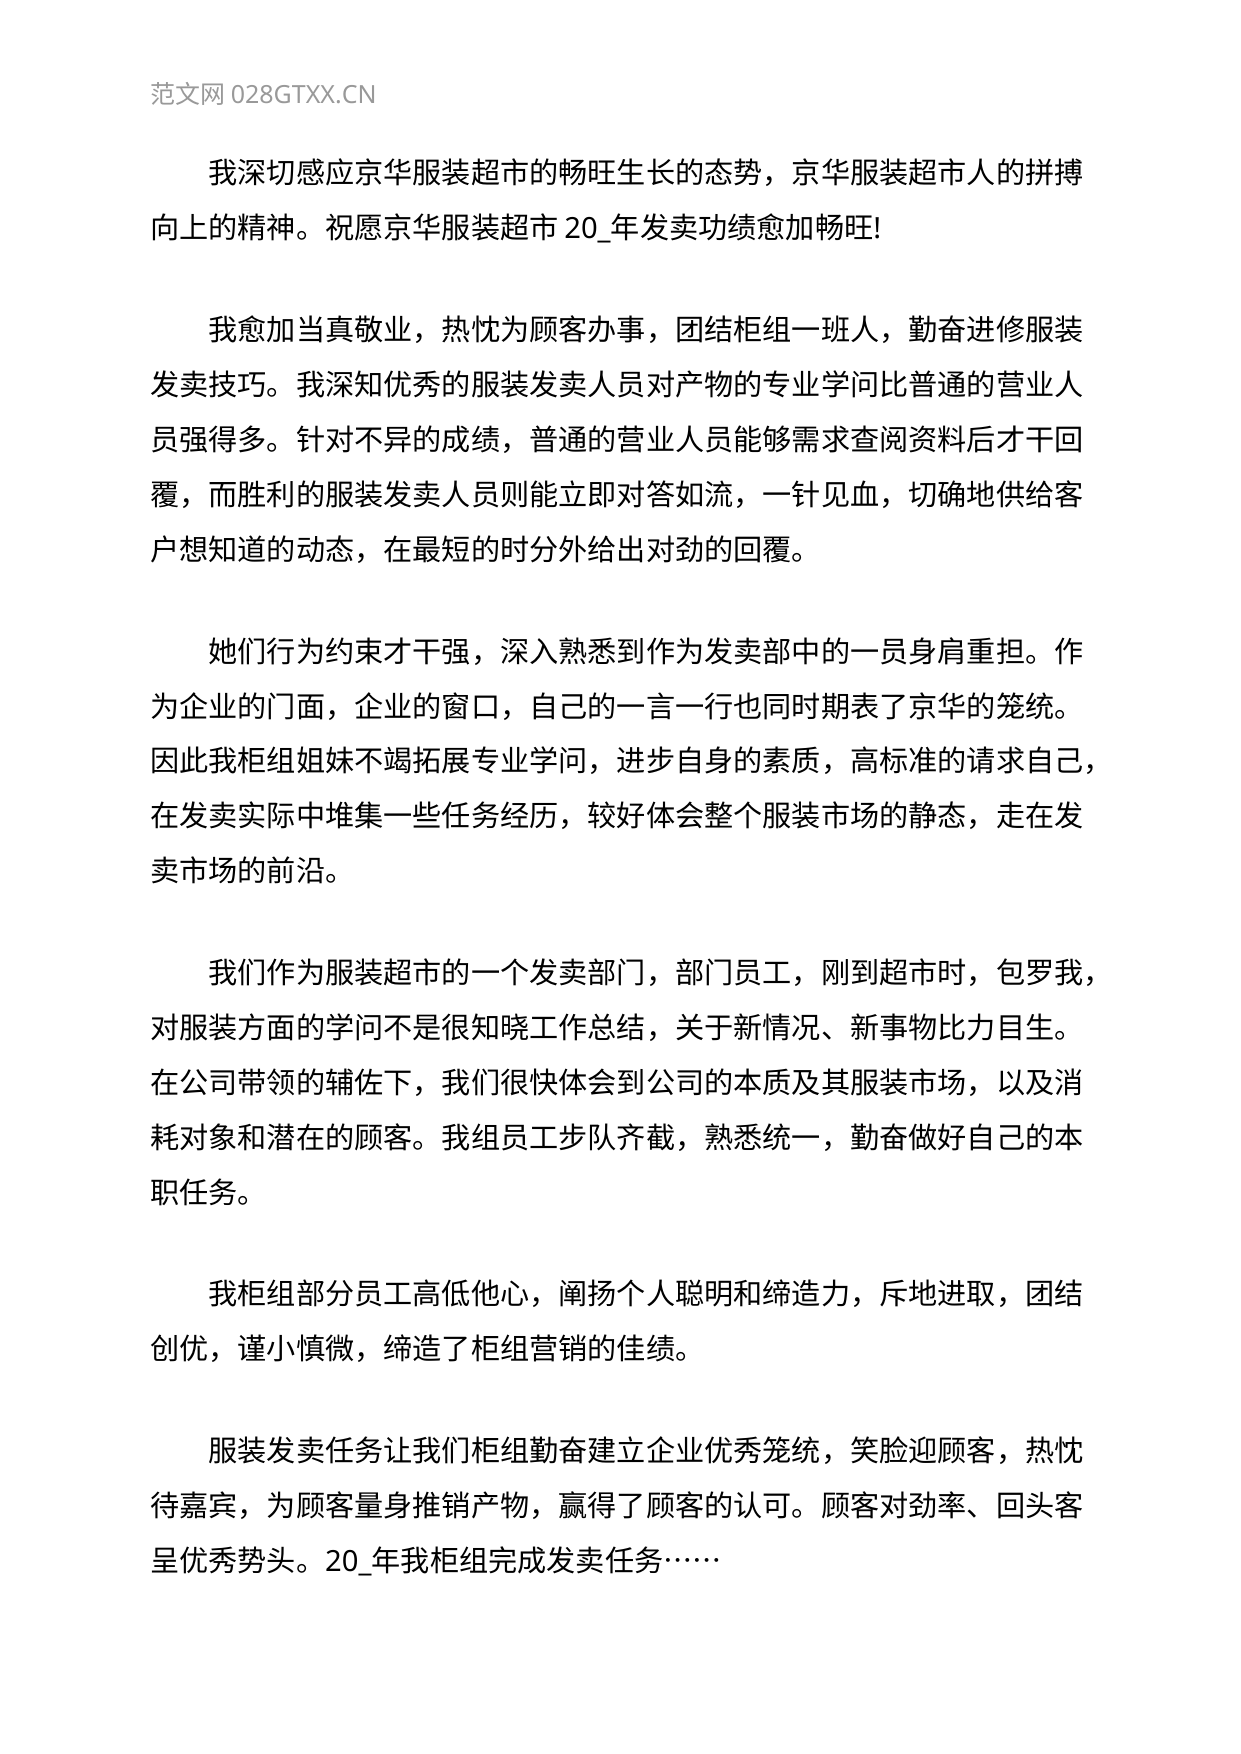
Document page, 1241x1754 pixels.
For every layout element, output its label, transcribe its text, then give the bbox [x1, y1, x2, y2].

text 她们行为约束才干强，深入熟悉到作为发卖部中的一员身肩重担。作为企业的门面，企业的窗口，自己的一言一行也同时期表了京华的笼统。因此我柜组姐妹不竭拓展专业学问，进步自身的素质，高标准的请求自己，在发卖实际中堆集一些任务经历，较好体会整个服装市场的静态，走在发卖市场的前沿。 [150, 628, 1090, 890]
text 服装发卖任务让我们柜组勤奋建立企业优秀笼统，笑脸迎顾客，热忱待嘉宾，为顾客量身推销产物，赢得了顾客的认可。顾客对劲率、回头客呈优秀势头。20_年我柜组完成发卖任务…… [150, 1428, 1090, 1580]
text 我们作为服装超市的一个发卖部门，部门员工，刚到超市时，包罗我，对服装方面的学问不是很知晓工作总结，关于新情况、新事物比力目生。在公司带领的辅佐下，我们很快体会到公司的本质及其服装市场，以及消耗对象和潜在的顾客。我组员工步队齐截，熟悉统一，勤奋做好自己的本职任务。 [150, 949, 1090, 1211]
text 我深切感应京华服装超市的畅旺生长的态势，京华服装超市人的拼搏向上的精神。祝愿京华服装超市20_年发卖功绩愈加畅旺! [150, 150, 1090, 247]
text 我愈加当真敬业，热忱为顾客办事，团结柜组一班人，勤奋进修服装发卖技巧。我深知优秀的服装发卖人员对产物的专业学问比普通的营业人员强得多。针对不异的成绩，普通的营业人员能够需求查阅资料后才干回覆，而胜利的服装发卖人员则能立即对答如流，一针见血，切确地供给客户想知道的动态，在最短的时分外给出对劲的回覆。 [150, 307, 1090, 569]
text 我柜组部分员工高低他心，阐扬个人聪明和缔造力，斥地进取，团结创优，谨小慎微，缔造了柜组营销的佳绩。 [150, 1271, 1090, 1368]
